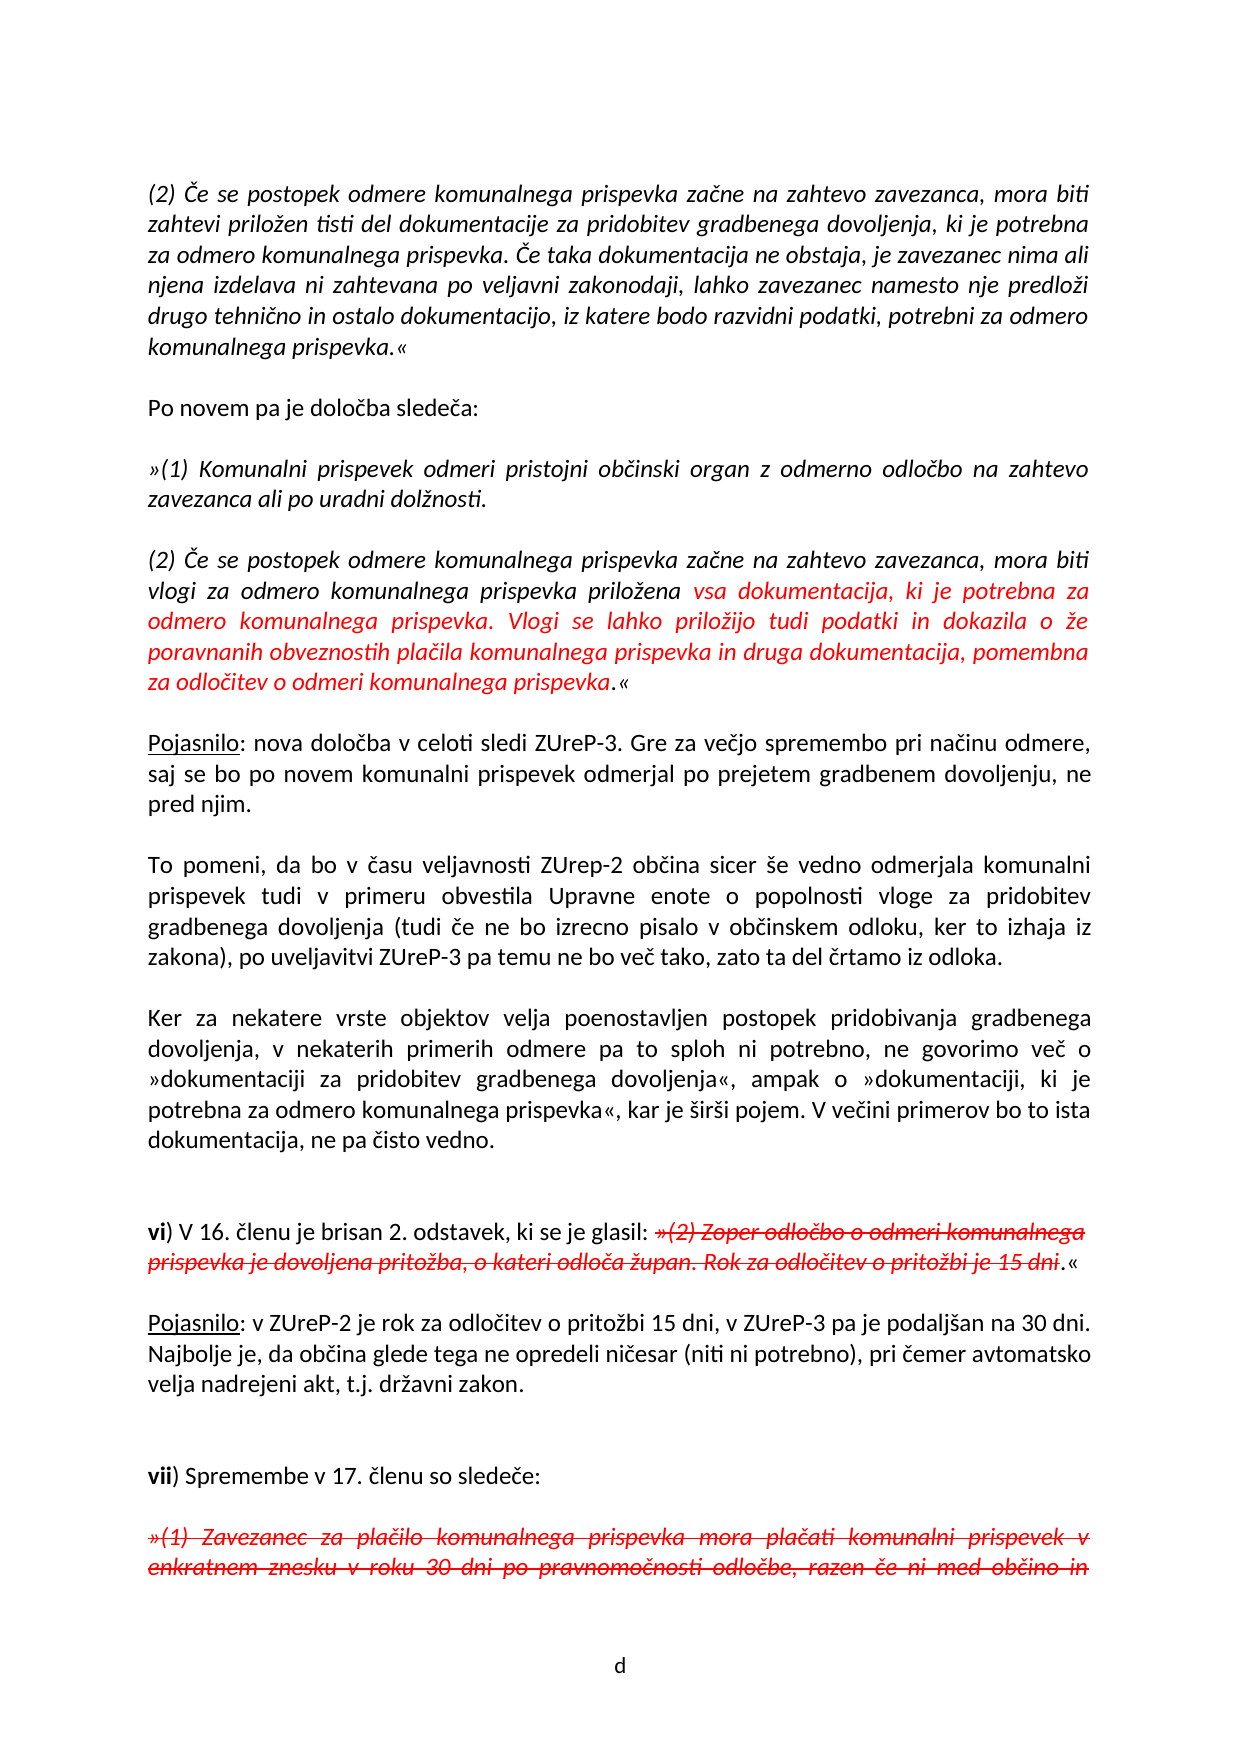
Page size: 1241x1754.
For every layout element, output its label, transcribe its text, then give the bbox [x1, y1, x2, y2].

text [148, 1521, 1093, 1582]
text vii) Spremembe v 17. členu so sledeče: [148, 1460, 1093, 1491]
text »(1) Komunalni prispevek odmeri pristojni občinski organ z odmerno odločbo na zahtevo zavezanca ali po uradni dolžnosti. [148, 453, 1093, 514]
text Pojasnilo: nova določba v celoti sledi ZUreP-3. Gre za večjo spremembo pri načinu odmere, saj se bo po novem komunalni prispevek odmerjal po prejetem gradbenem dovoljenju, ne pred njim. [148, 727, 1093, 819]
text vi) V 16. členu je brisan 2. odstavek, ki se je glasil: »(2) Zoper odločbo o odmeri komunalnega prispevka je dovoljena pritožba, o kateri odloča župan. Rok za odločitev o pritožbi je 15 dni.« [148, 1216, 1093, 1277]
text (2) Če se postopek odmere komunalnega prispevka začne na zahtevo zavezanca, mora biti zahtevi priložen tisti del dokumentacije za pridobitev gradbenega dovoljenja, ki je potrebna za odmero komunalnega prispevka. Če taka dokumentacija ne obstaja, je zavezanec nima ali njena izdelava ni zahtevana po veljavni zakonodaji, lahko zavezanec namesto nje predloži drugo tehnično in ostalo dokumentacijo, iz katere bodo razvidni podatki, potrebni za odmero komunalnega prispevka.« [148, 178, 1093, 361]
text (2) Če se postopek odmere komunalnega prispevka začne na zahtevo zavezanca, mora biti vlogi za odmero komunalnega prispevka priložena vsa dokumentacija, ki je potrebna za odmero komunalnega prispevka. Vlogi se lahko priložijo tudi podatki in dokazila o že poravnanih obveznostih plačila komunalnega prispevka in druga dokumentacija, pomembna za odločitev o odmeri komunalnega prispevka.« [148, 544, 1093, 697]
text To pomeni, da bo v času veljavnosti ZUrep-2 občina sicer še vedno odmerjala komunalni prispevek tudi v primeru obvestila Upravne enote o popolnosti vloge za pridobitev gradbenega dovoljenja (tudi če ne bo izrecno pisalo v občinskem odloku, ker to izhaja iz zakona), po uveljavitvi ZUreP-3 pa temu ne bo več tako, zato ta del črtamo iz odloka. [148, 849, 1093, 972]
text Pojasnilo: v ZUreP-2 je rok za odločitev o pritožbi 15 dni, v ZUreP-3 pa je podaljšan na 30 dni. Najbolje je, da občina glede tega ne opredeli ničesar (niti ni potrebno), pri čemer avtomatsko velja nadrejeni akt, t.j. državni zakon. [148, 1307, 1093, 1399]
text Ker za nekatere vrste objektov velja poenostavljen postopek pridobivanja gradbenega dovoljenja, v nekaterih primerih odmere pa to sploh ni potrebno, ne govorimo več o »dokumentaciji za pridobitev gradbenega dovoljenja«, ampak o »dokumentaciji, ki je potrebna za odmero komunalnega prispevka«, kar je širši pojem. V večini primerov bo to ista dokumentacija, ne pa čisto vedno. [148, 1002, 1093, 1155]
text Po novem pa je določba sledeča: [148, 392, 1093, 422]
